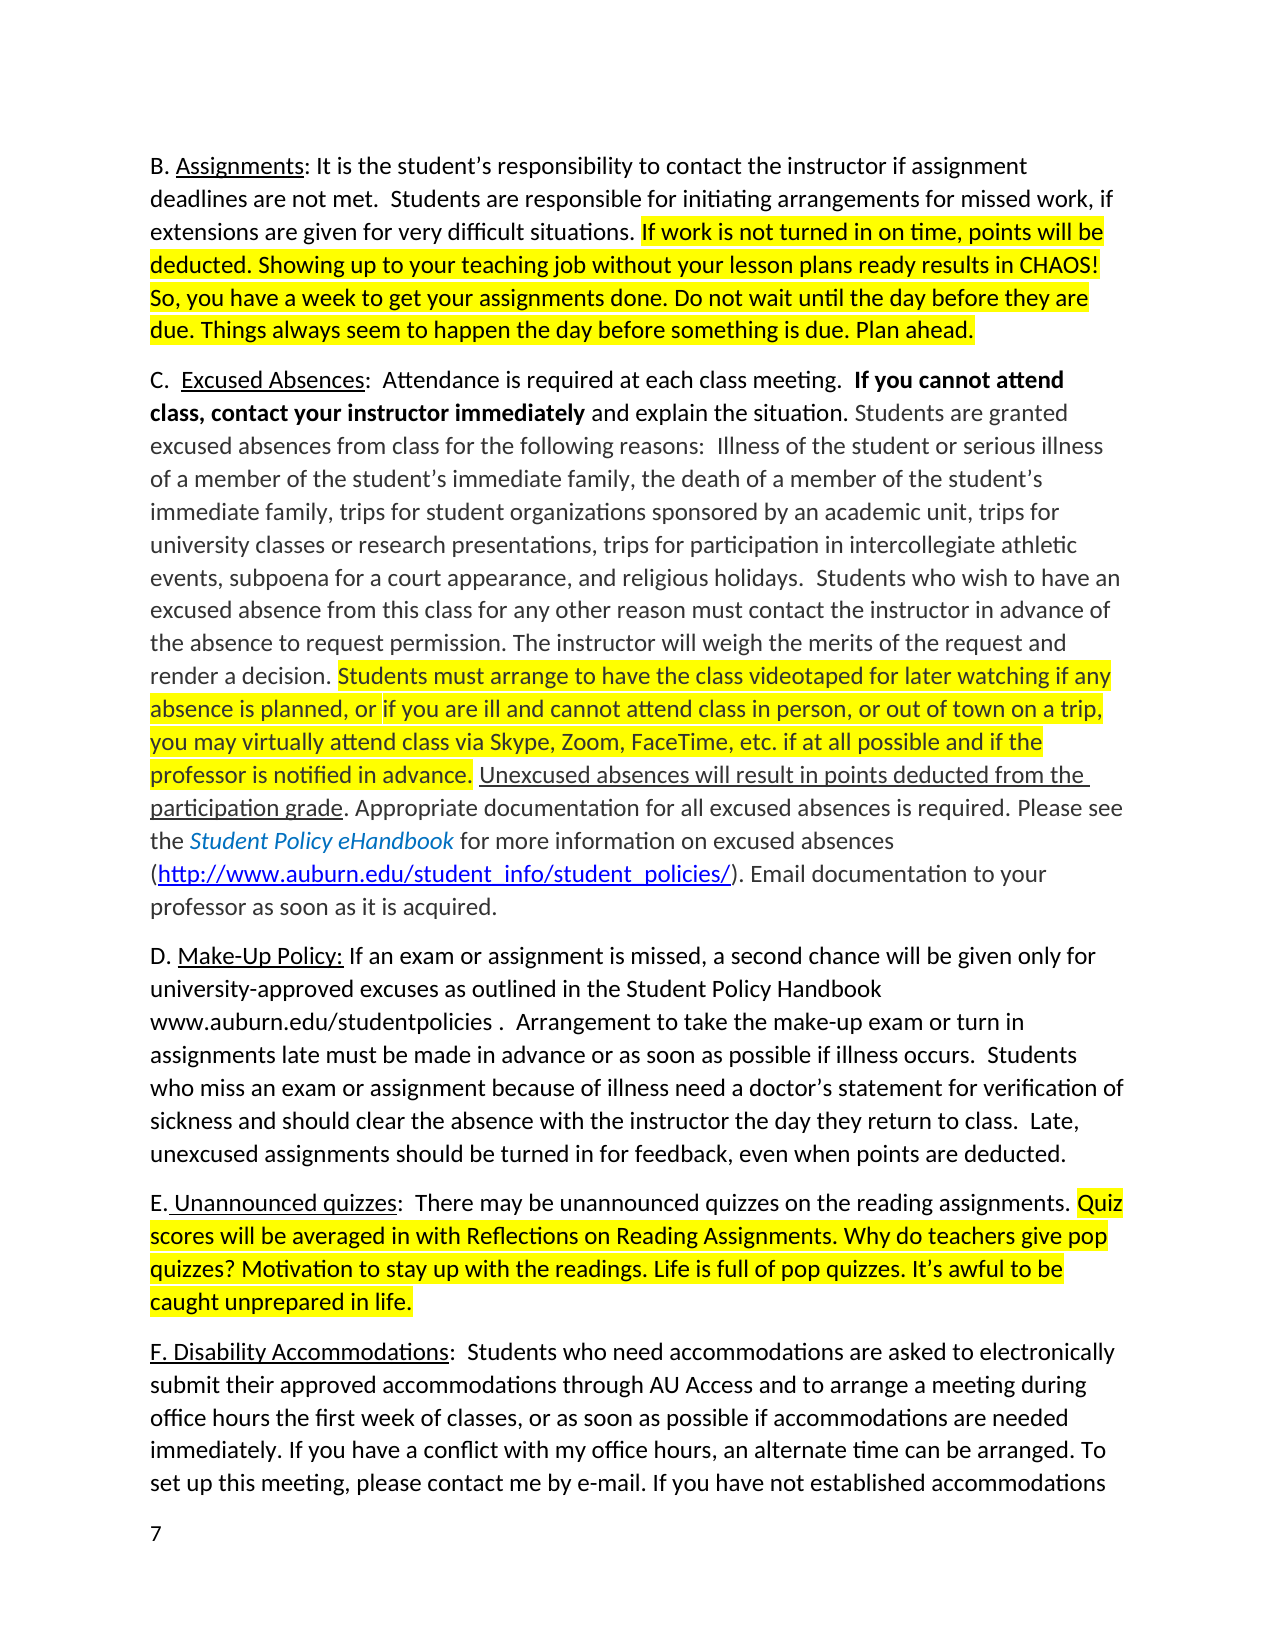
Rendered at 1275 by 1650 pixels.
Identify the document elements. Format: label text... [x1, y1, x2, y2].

text C. Excused Absences: Attendance is required at each class meeting. If you cannot attend class, contact your instructor immediately and explain the situation. Students are granted excused absences from class for the following reasons: Illness of the student or serious illness of a member of the student’s immediate family, the death of a member of the student’s immediate family, trips for student organizations sponsored by an academic unit, trips for university classes or research presentations, trips for participation in intercollegiate athletic events, subpoena for a court appearance, and religious holidays. Students who wish to have an excused absence from this class for any other reason must contact the instructor in advance of the absence to request permission. The instructor will weigh the merits of the request and render a decision. Students must arrange to have the class videotaped for later watching if any absence is planned, or if you are ill and cannot attend class in person, or out of town on a trip, you may virtually attend class via Skype, Zoom, FaceTime, etc. if at all possible and if the professor is notified in advance. Unexcused absences will result in points deducted from the participation grade. Appropriate documentation for all excused absences is required. Please see the Student Policy eHandbook for more information on excused absences (http://www.auburn.edu/student_info/student_policies/). Email documentation to your professor as soon as it is acquired. [150, 364, 1125, 921]
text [150, 1336, 1125, 1498]
text E. Unannounced quizzes: There may be unannounced quizzes on the reading assignments. Quiz scores will be averaged in with Reflections on Reading Assignments. Why do teachers give pop quizzes? Motivation to stay up with the readings. Life is full of pop quizzes. It’s awful to be caught unprepared in life. [150, 1187, 1125, 1317]
text B. Assignments: It is the student’s responsibility to contact the instructor if assignment deadlines are not met. Students are responsible for initiating arrangements for missed work, if extensions are given for very difficult situations. If work is not turned in on time, points will be deducted. Showing up to your teaching job without your lesson plans ready results in CHAOS! So, you have a week to get your assignments done. Do not wait until the day before they are due. Things always seem to happen the day before something is due. Plan ahead. [150, 150, 1125, 345]
text D. Make-Up Policy: If an exam or assignment is missed, a second chance will be given only for university-approved excuses as outlined in the Student Policy Handbook www.auburn.edu/studentpolicies . Arrangement to take the make-up exam or turn in assignments late must be made in advance or as soon as possible if illness occurs. Students who miss an exam or assignment because of illness need a doctor’s statement for verification of sickness and should clear the absence with the instructor the day they return to class. Late, unexcused assignments should be turned in for feedback, even when points are deducted. [150, 940, 1125, 1168]
